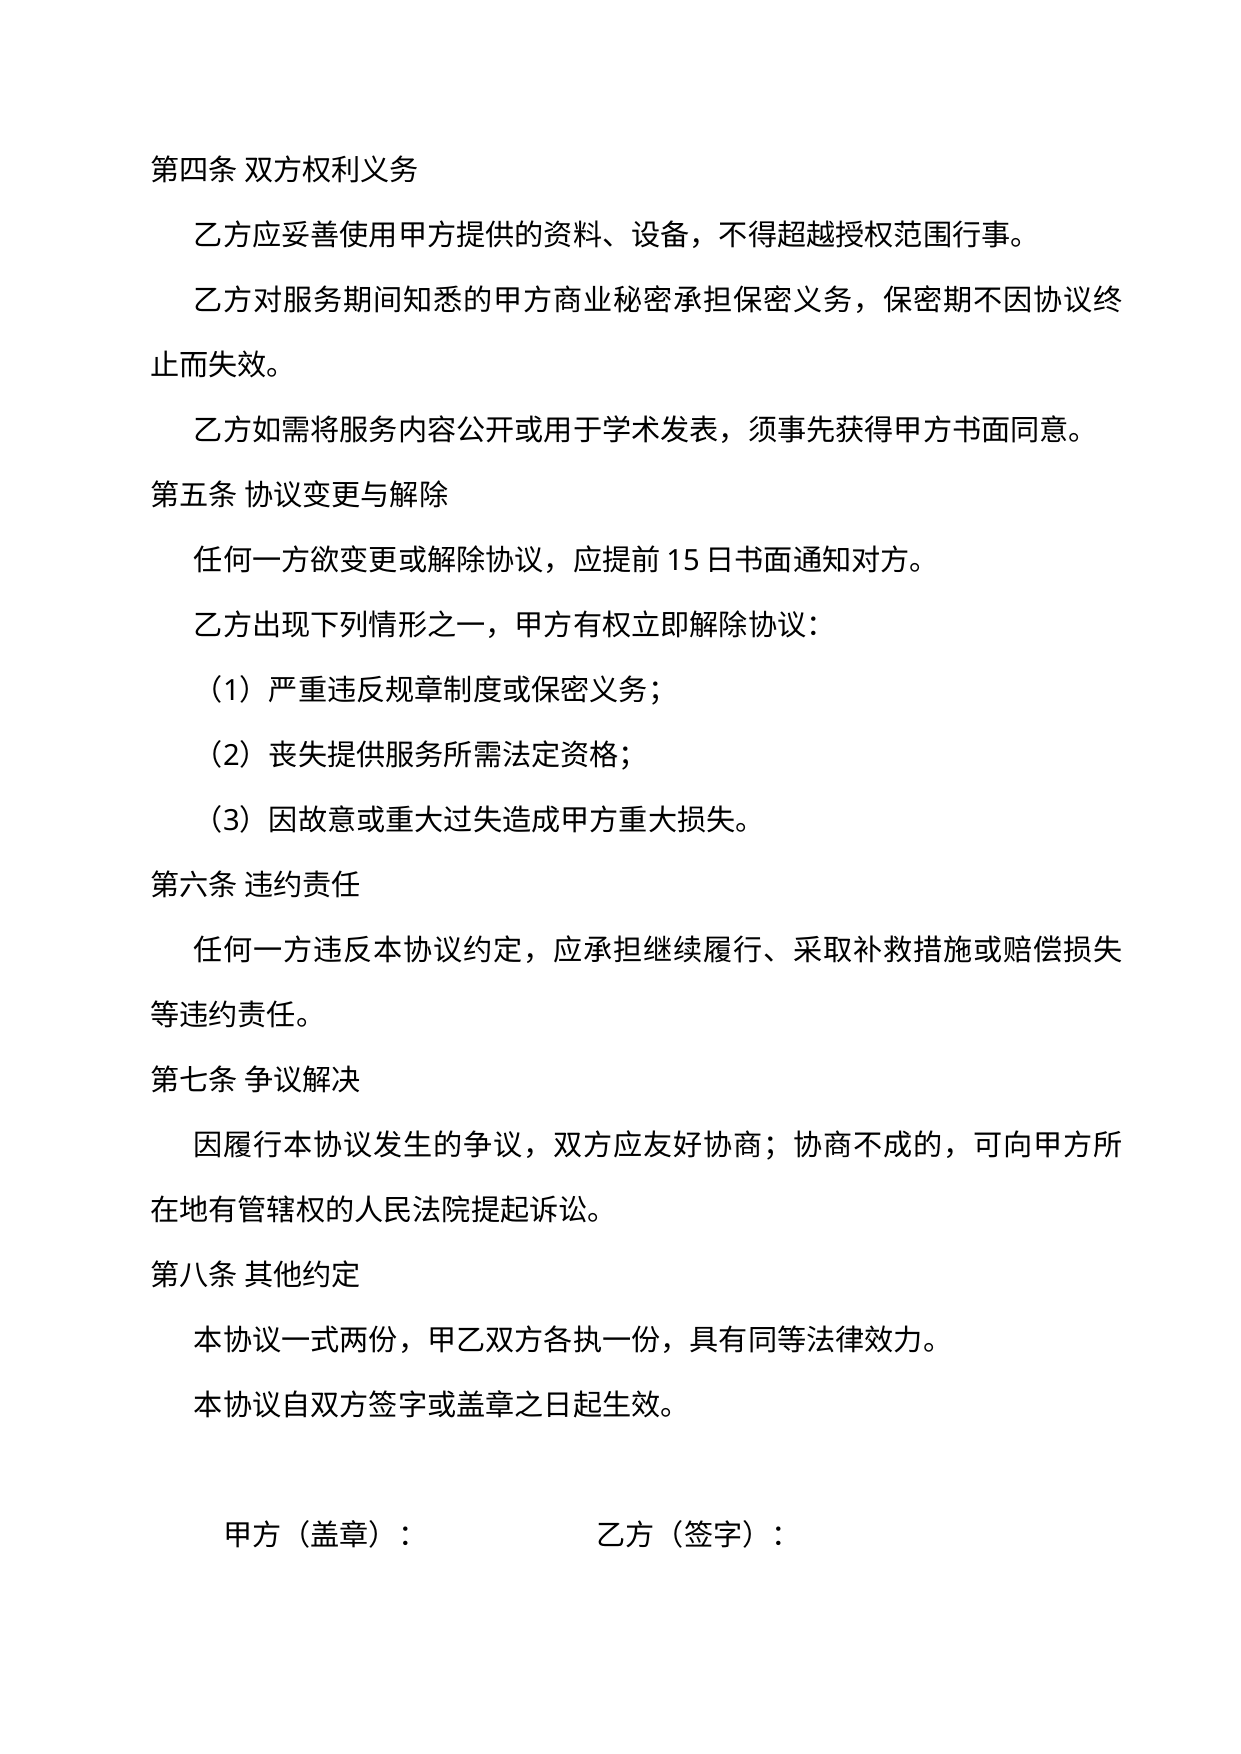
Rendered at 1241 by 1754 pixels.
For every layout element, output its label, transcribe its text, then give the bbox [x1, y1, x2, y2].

text 第七条 争议解决​​ [150, 1046, 1125, 1111]
text 第五条 协议变更与解除​​ [150, 461, 1125, 526]
text 乙方出现下列情形之一，甲方有权立即解除协议： [150, 591, 1125, 656]
text 任何一方违反本协议约定，应承担继续履行、采取补救措施或赔偿损失等违约责任。 [150, 916, 1125, 1046]
text （3）因故意或重大过失造成甲方重大损失。 [150, 786, 1125, 851]
text 甲方（盖章）： 乙方（签字）： [150, 1501, 1125, 1566]
text （1）严重违反规章制度或保密义务； [150, 656, 1125, 721]
text 乙方对服务期间知悉的甲方商业秘密承担保密义务，保密期不因协议终止而失效。 [150, 266, 1125, 396]
text 本协议一式两份，甲乙双方各执一份，具有同等法律效力。 [150, 1306, 1125, 1371]
text 本协议自双方签字或盖章之日起生效。 [150, 1371, 1125, 1436]
text 第八条 其他约定​​ [150, 1241, 1125, 1306]
text 第四条 双方权利义务​​ [150, 136, 1125, 201]
text 第六条 违约责任​​ [150, 851, 1125, 916]
text （2）丧失提供服务所需法定资格； [150, 721, 1125, 786]
text 因履行本协议发生的争议，双方应友好协商；协商不成的，可向甲方所在地有管辖权的人民法院提起诉讼。 [150, 1111, 1125, 1241]
text 任何一方欲变更或解除协议，应提前15日书面通知对方。 [150, 526, 1125, 591]
text 乙方如需将服务内容公开或用于学术发表，须事先获得甲方书面同意。 [150, 396, 1125, 461]
text 乙方应妥善使用甲方提供的资料、设备，不得超越授权范围行事。 [150, 201, 1125, 266]
